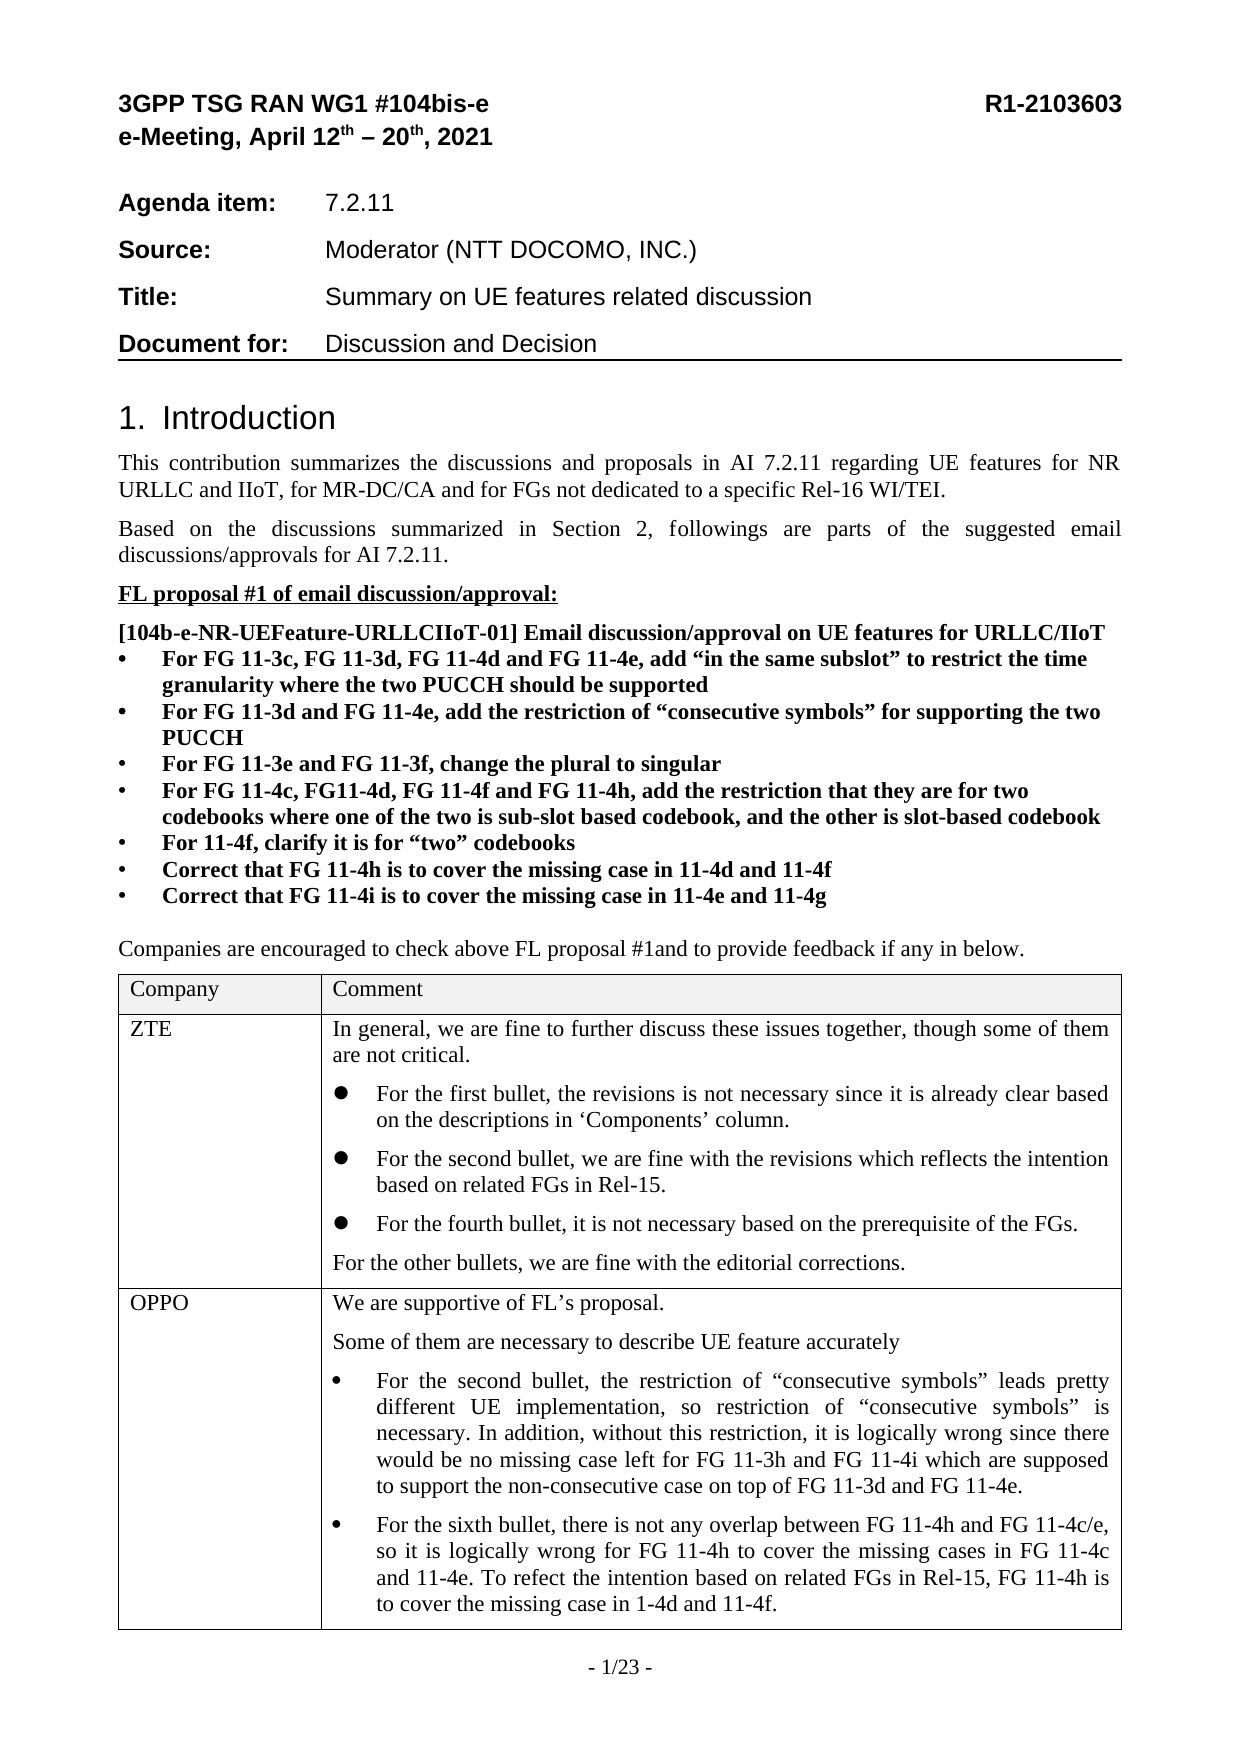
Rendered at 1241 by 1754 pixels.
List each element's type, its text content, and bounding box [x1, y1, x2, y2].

list For 11-4f, clarify it is for “two” codebooks [118, 829, 1122, 856]
table_cell In general, we are fine to further discuss these issues together, though some of them are not critical. For the first bullet, the revisions is not necessary since it is already clear based on the descriptions in ‘Components’ column. For the second bullet, we are fine with the revisions which reflects the intention based on related FGs in Rel-15. For the fourth bullet, it is not necessary based on the prerequisite of the FGs. For the other bullets, we are fine with the editorial corrections. [322, 1015, 1121, 1288]
table_header Company [119, 975, 321, 1014]
text Based on the discussions summarized in Section 2, followings are parts of the suggested email discussions/approvals for AI 7.2.11. [118, 514, 1122, 567]
list For FG 11-3e and FG 11-3f, change the plural to singular [118, 750, 1122, 777]
text Source: Moderator (NTT DOCOMO, INC.) [118, 235, 1122, 263]
text This contribution summarizes the discussions and proposals in AI 7.2.11 regarding UE features for NR URLLC and IIoT, for MR-DC/CA and for FGs not dedicated to a specific Rel-16 WI/TEI. [118, 449, 1122, 502]
list Introduction [118, 398, 1122, 437]
list Correct that FG 11-4i is to cover the missing case in 11-4e and 11-4g [118, 882, 1122, 908]
text Title: Summary on UE features related discussion [118, 282, 1122, 310]
list Correct that FG 11-4h is to cover the missing case in 11-4d and 11-4f [118, 856, 1122, 882]
text Document for: Discussion and Decision [118, 329, 1122, 359]
list For FG 11-4c, FG11-4d, FG 11-4f and FG 11-4h, add the restriction that they are for two codebooks where one of the two is sub-slot based codebook, and the other is slot-based codebook [118, 777, 1122, 829]
text 3GPP TSG RAN WG1 #104bis-e R1-2103603 [118, 89, 1122, 117]
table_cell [322, 1289, 1121, 1629]
text e-Meeting, April 12th – 20th, 2021 [118, 122, 1122, 150]
text FL proposal #1 of email discussion/approval: [118, 580, 1122, 606]
table_cell OPPO [119, 1289, 321, 1629]
table_cell ZTE [119, 1015, 321, 1288]
list For FG 11-3d and FG 11-4e, add the restriction of “consecutive symbols” for supporting the two PUCCH [118, 698, 1122, 750]
text Companies are encouraged to check above FL proposal #1and to provide feedback if any in below. [118, 935, 1122, 961]
list For FG 11-3c, FG 11-3d, FG 11-4d and FG 11-4e, add “in the same subslot” to restrict the time granularity where the two PUCCH should be supported [118, 645, 1122, 698]
text Agenda item: 7.2.11 [118, 188, 1122, 216]
table_header Comment [322, 975, 1121, 1014]
text [104b-e-NR-UEFeature-URLLCIIoT-01] Email discussion/approval on UE features for URLLC/IIoT [118, 619, 1122, 645]
